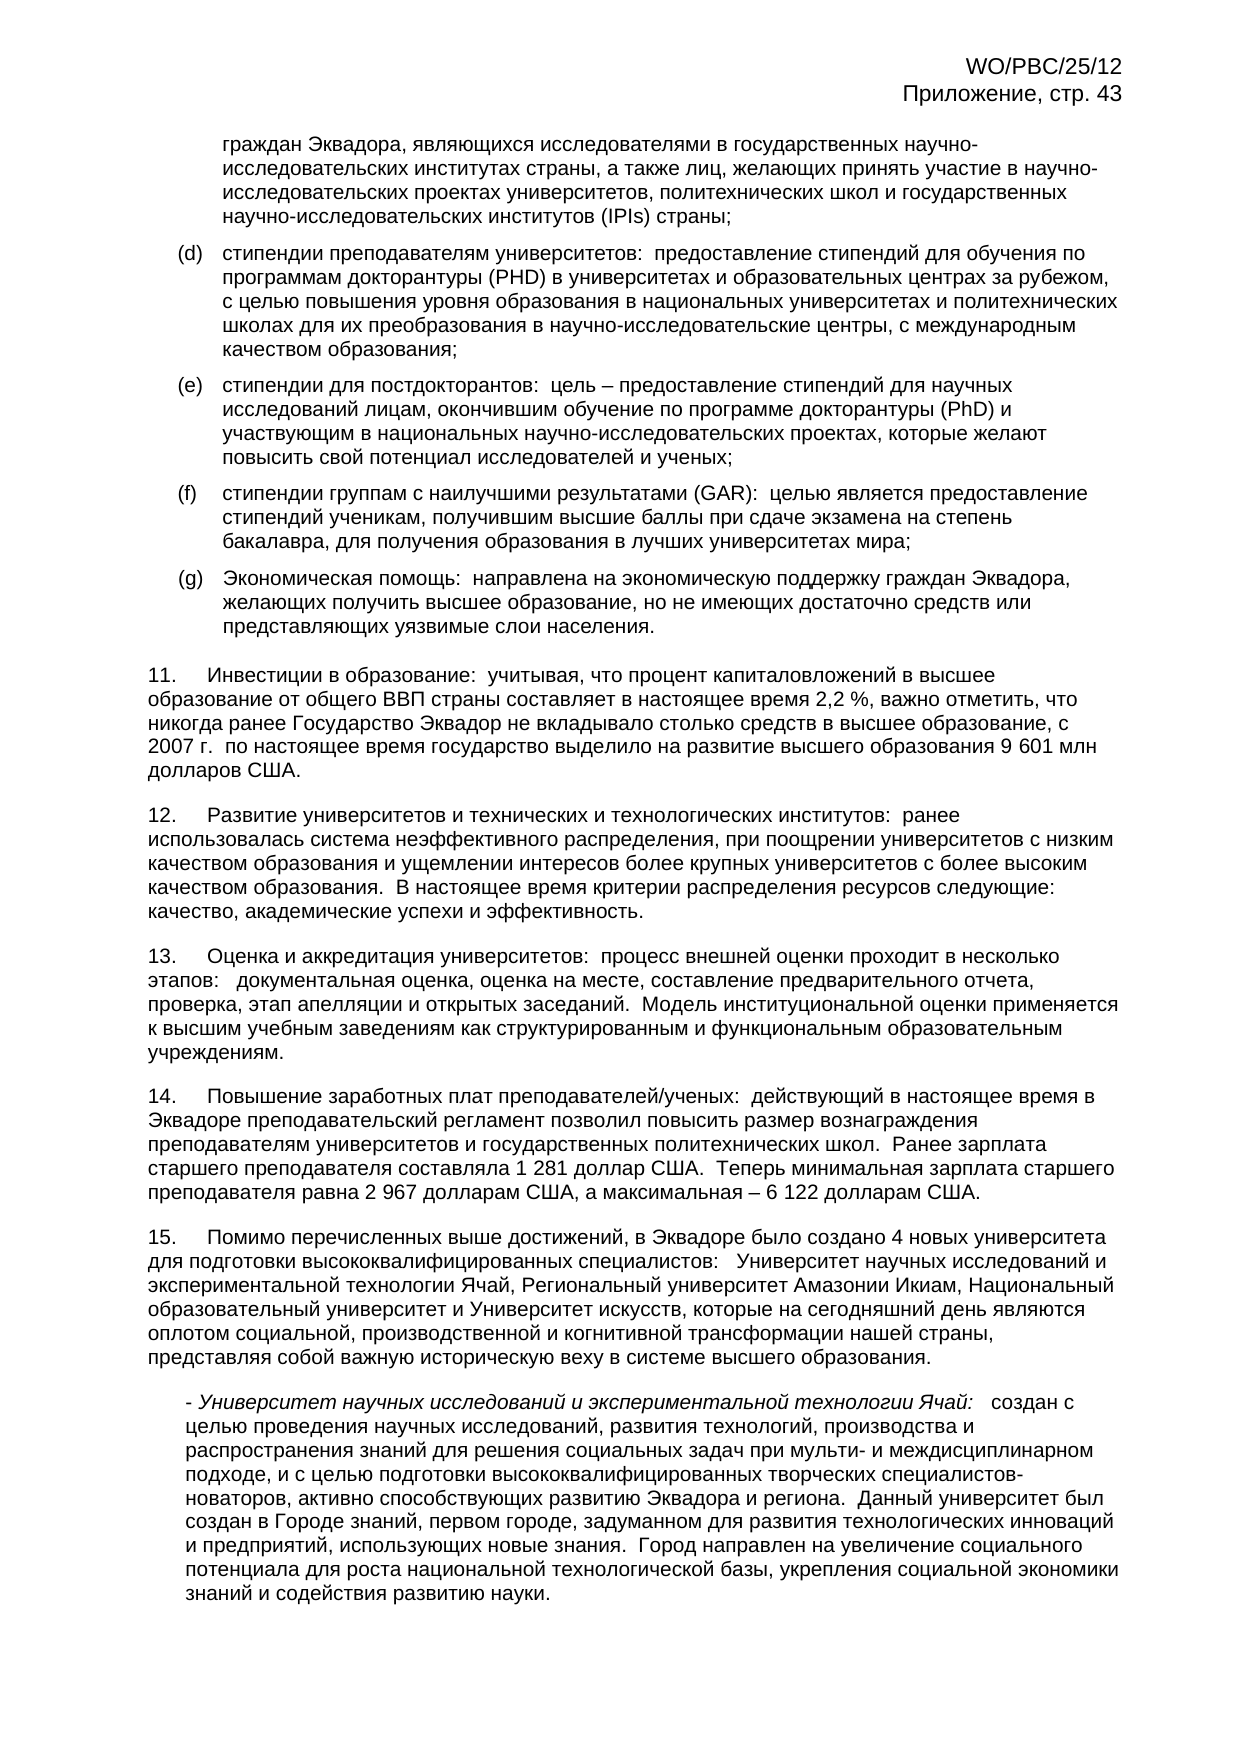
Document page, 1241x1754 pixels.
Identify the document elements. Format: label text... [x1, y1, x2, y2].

list Инвестиции в образование: учитывая, что процент капиталовложений в высшее образование от общего ВВП страны составляет в настоящее время 2,2 %, важно отметить, что никогда ранее Государство Эквадор не вкладывало столько средств в высшее образование, с 2007 г. по настоящее время государство выделило на развитие высшего образования 9 601 млн долларов США. [148, 662, 1122, 782]
list Помимо перечисленных выше достижений, в Эквадоре было создано 4 новых университета для подготовки высококвалифицированных специалистов: Университет научных исследований и экспериментальной технологии Ячай, Региональный университет Амазонии Икиам, Национальный образовательный университет и Университет искусств, которые на сегодняшний день являются оплотом социальной, производственной и когнитивной трансформации нашей страны, представляя собой важную историческую веху в системе высшего образования. [148, 1225, 1122, 1369]
list Оценка и аккредитация университетов: процесс внешней оценки проходит в несколько этапов: документальная оценка, оценка на месте, составление предварительного отчета, проверка, этап апелляции и открытых заседаний. Модель институциональной оценки применяется к высшим учебным заведениям как структурированным и функциональным образовательным учреждениям. [148, 944, 1122, 1063]
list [177, 132, 1122, 228]
list Повышение заработных плат преподавателей/ученых: действующий в настоящее время в Эквадоре преподавательский регламент позволил повысить размер вознаграждения преподавателям университетов и государственных политехнических школ. Ранее зарплата старшего преподавателя составляла 1 281 доллар США. Теперь минимальная зарплата старшего преподавателя равна 2 967 долларам США, а максимальная – 6 122 долларам США. [148, 1084, 1122, 1204]
list Экономическая помощь: направлена на экономическую поддержку граждан Эквадора, желающих получить высшее образование, но не имеющих достаточно средств или представляющих уязвимые слои населения. [178, 566, 1122, 637]
text - Университет научных исследований и экспериментальной технологии Ячай: создан с целью проведения научных исследований, развития технологий, производства и распространения знаний для решения социальных задач при мульти- и междисциплинарном подходе, и с целью подготовки высококвалифицированных творческих специалистов-новаторов, активно способствующих развитию Эквадора и региона. Данный университет был создан в Городе знаний, первом городе, задуманном для развития технологических инноваций и предприятий, использующих новые знания. Город направлен на увеличение социального потенциала для роста национальной технологической базы, укрепления социальной экономики знаний и содействия развитию науки. [185, 1389, 1122, 1605]
list стипендии преподавателям университетов: предоставление стипендий для обучения по программам докторантуры (PHD) в университетах и образовательных центрах за рубежом, с целью повышения уровня образования в национальных университетах и политехнических школах для их преобразования в научно-исследовательские центры, с международным качеством образования; [177, 241, 1122, 360]
list стипендии группам с наилучшими результатами (GAR): целью является предоставление стипендий ученикам, получившим высшие баллы при сдаче экзамена на степень бакалавра, для получения образования в лучших университетах мира; [177, 481, 1122, 553]
list стипендии для постдокторантов: цель – предоставление стипендий для научных исследований лицам, окончившим обучение по программе докторантуры (PhD) и участвующим в национальных научно-исследовательских проектах, которые желают повысить свой потенциал исследователей и ученых; [177, 373, 1122, 469]
list Развитие университетов и технических и технологических институтов: ранее использовалась система неэффективного распределения, при поощрении университетов с низким качеством образования и ущемлении интересов более крупных университетов с более высоким качеством образования. В настоящее время критерии распределения ресурсов следующие: качество, академические успехи и эффективность. [148, 803, 1122, 923]
